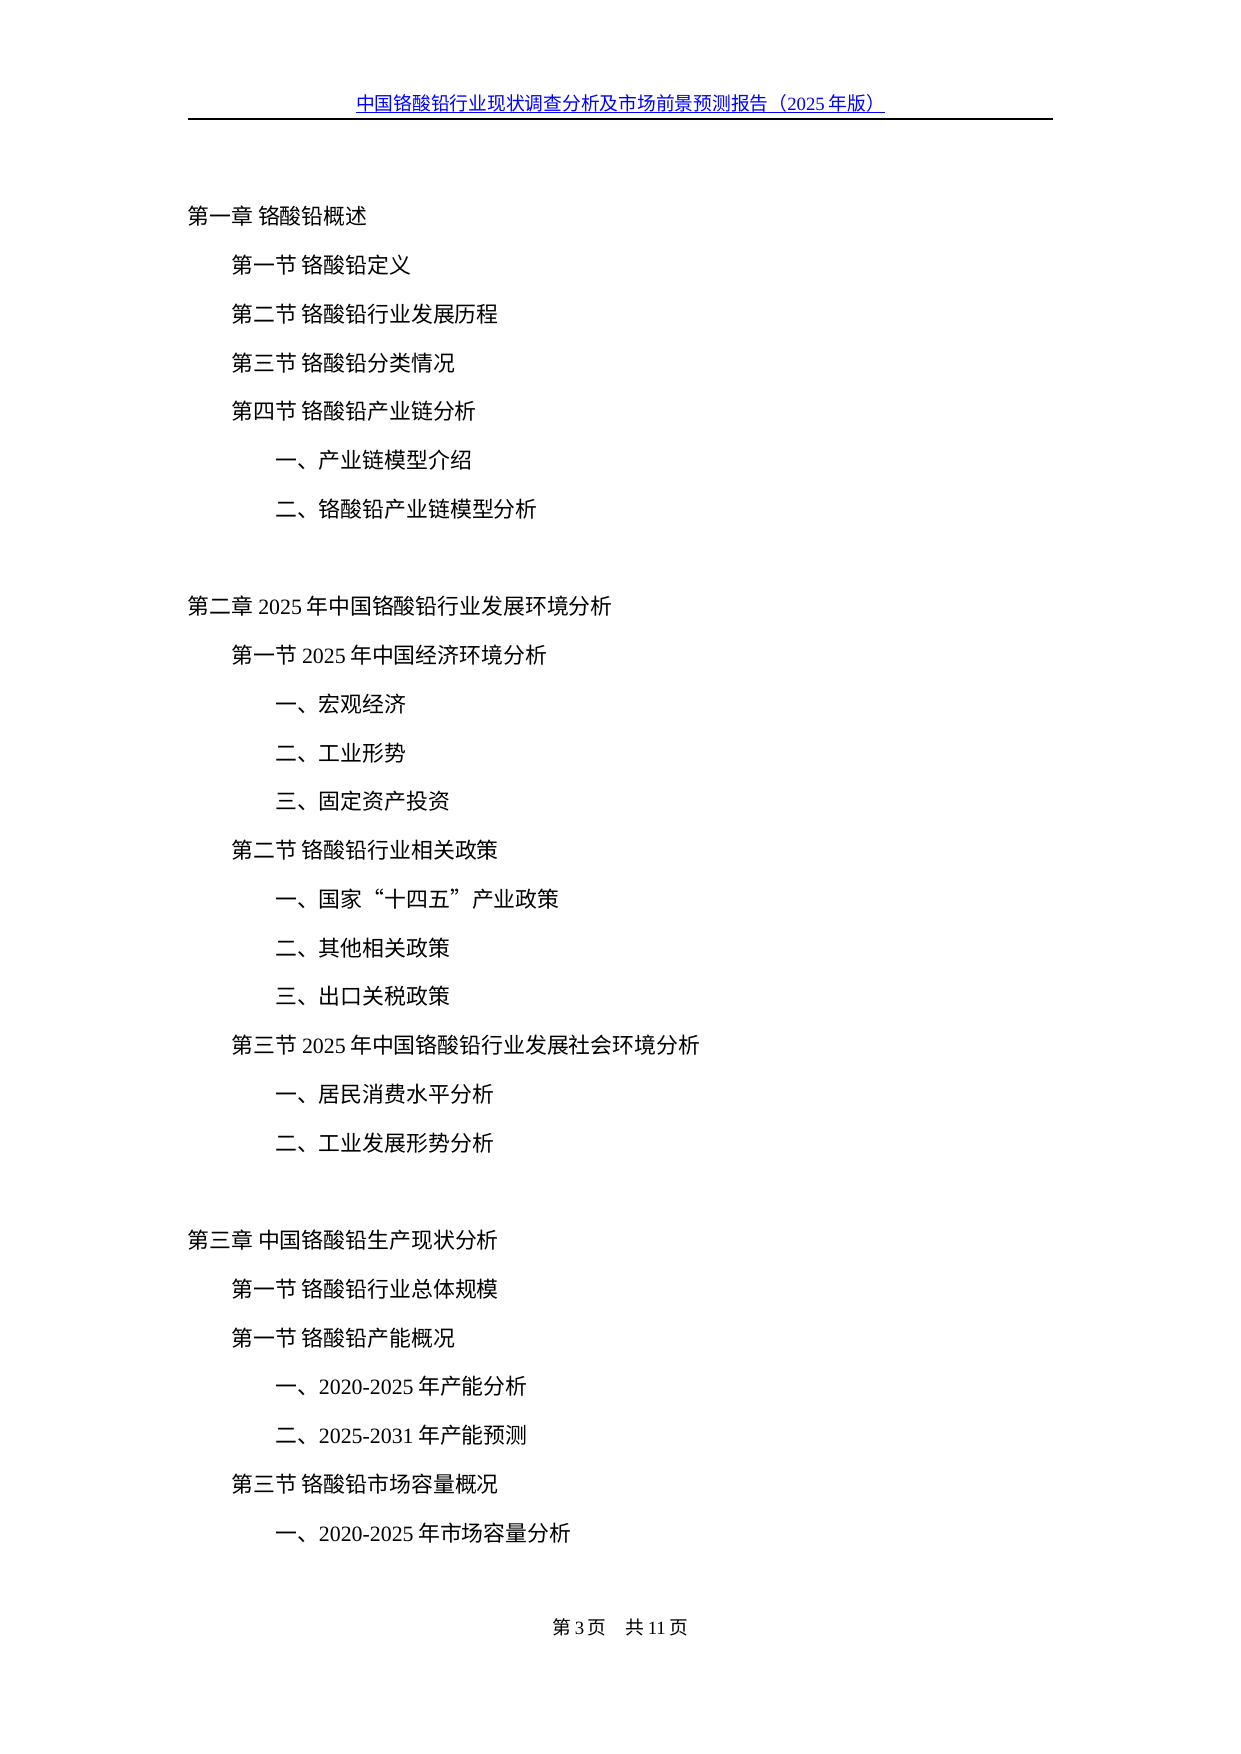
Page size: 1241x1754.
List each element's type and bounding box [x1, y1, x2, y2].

text [187, 150, 1053, 1548]
